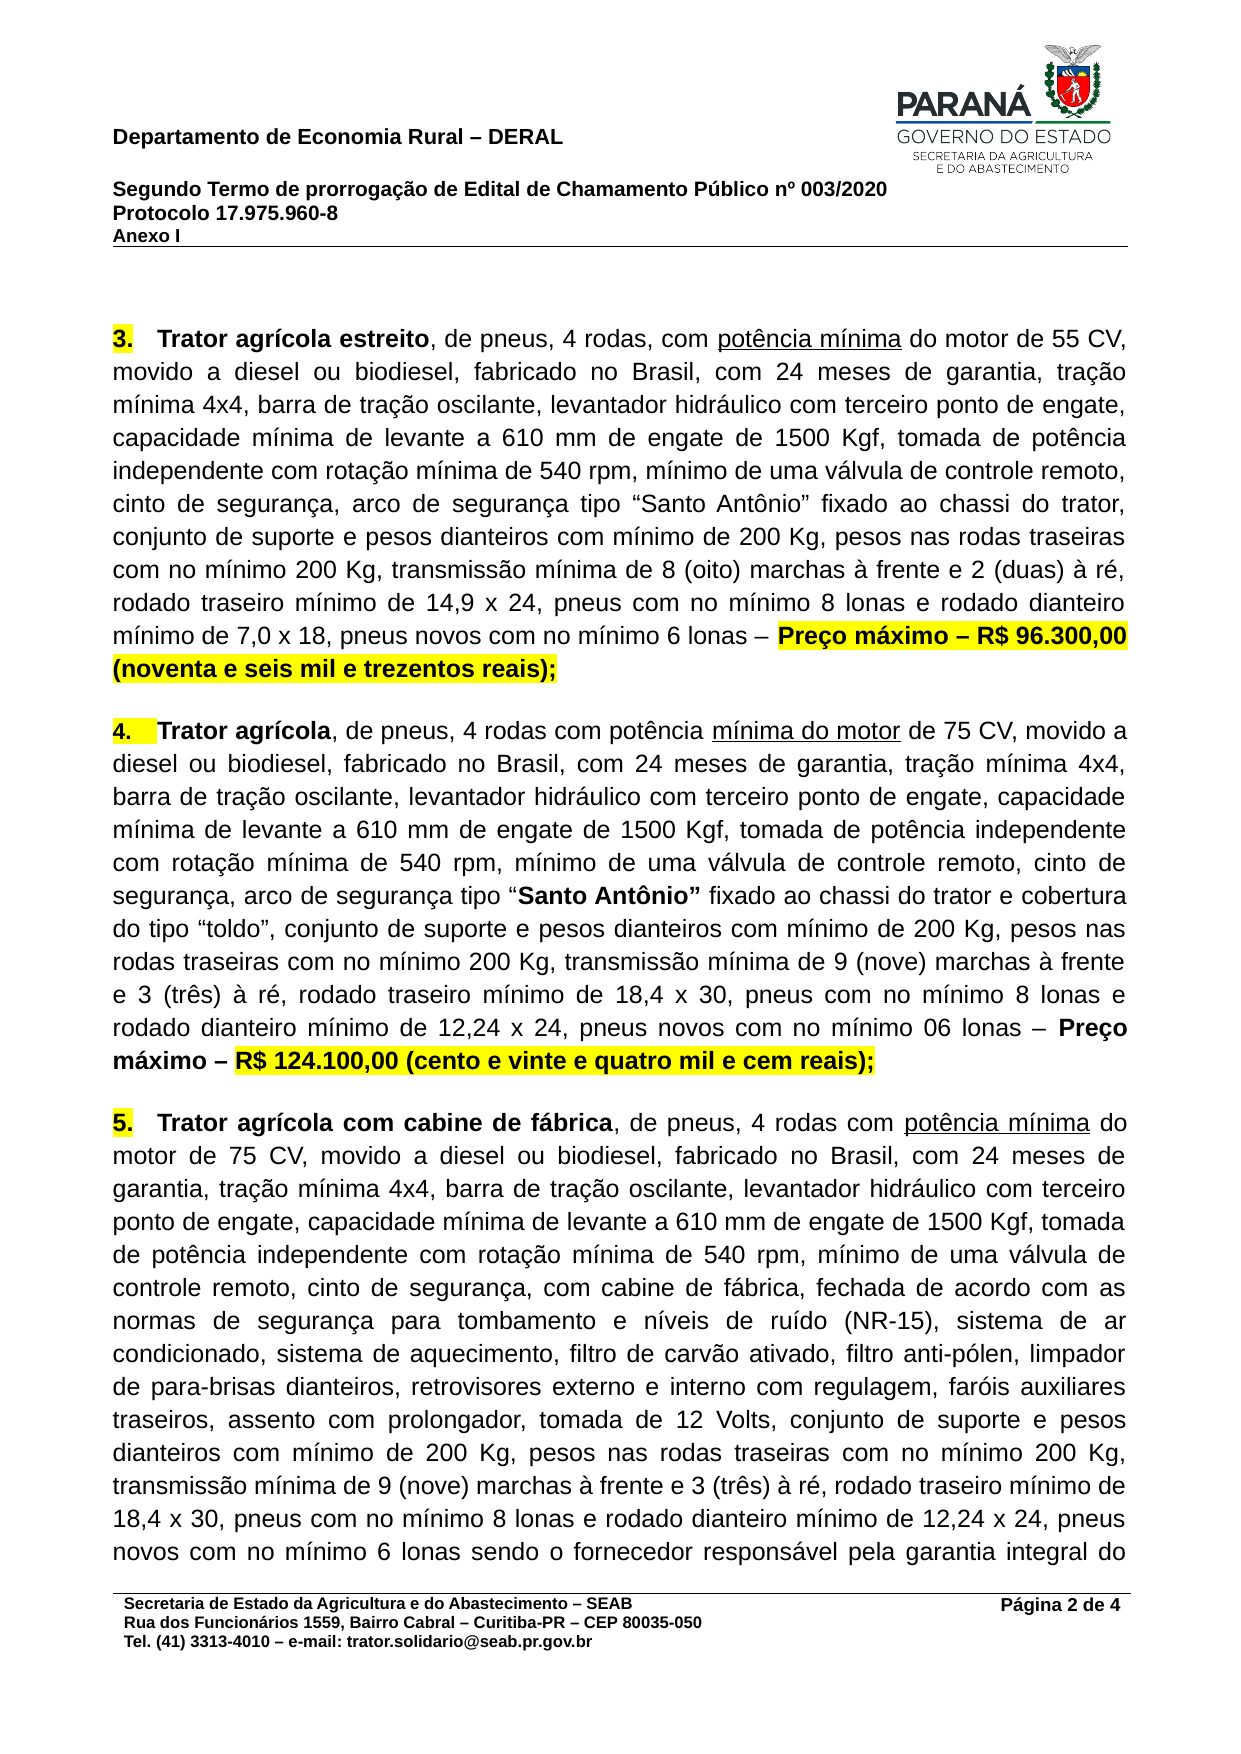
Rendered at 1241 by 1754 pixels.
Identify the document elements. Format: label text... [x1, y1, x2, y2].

list Trator agrícola estreito, de pneus, 4 rodas, com potência mínima do motor de 55 CV, movido a diesel ou biodiesel, fabricado no Brasil, com 24 meses de garantia, tração mínima 4x4, barra de tração oscilante, levantador hidráulico com terceiro ponto de engate, capacidade mínima de levante a 610 mm de engate de 1500 Kgf, tomada de potência independente com rotação mínima de 540 rpm, mínimo de uma válvula de controle remoto, cinto de segurança, arco de segurança tipo “Santo Antônio” fixado ao chassi do trator, conjunto de suporte e pesos dianteiros com mínimo de 200 Kg, pesos nas rodas traseiras com no mínimo 200 Kg, transmissão mínima de 8 (oito) marchas à frente e 2 (duas) à ré, rodado traseiro mínimo de 14,9 x 24, pneus com no mínimo 8 lonas e rodado dianteiro mínimo de 7,0 x 18, pneus novos com no mínimo 6 lonas – Preço máximo – R$ 96.300,00 (noventa e seis mil e trezentos reais); [112, 324, 1128, 683]
picture [895, 45, 1111, 173]
list Trator agrícola, de pneus, 4 rodas com potência mínima do motor de 75 CV, movido a diesel ou biodiesel, fabricado no Brasil, com 24 meses de garantia, tração mínima 4x4, barra de tração oscilante, levantador hidráulico com terceiro ponto de engate, capacidade mínima de levante a 610 mm de engate de 1500 Kgf, tomada de potência independente com rotação mínima de 540 rpm, mínimo de uma válvula de controle remoto, cinto de segurança, arco de segurança tipo “Santo Antônio” fixado ao chassi do trator e cobertura do tipo “toldo”, conjunto de suporte e pesos dianteiros com mínimo de 200 Kg, pesos nas rodas traseiras com no mínimo 200 Kg, transmissão mínima de 9 (nove) marchas à frente e 3 (três) à ré, rodado traseiro mínimo de 18,4 x 30, pneus com no mínimo 8 lonas e rodado dianteiro mínimo de 12,24 x 24, pneus novos com no mínimo 06 lonas – Preço máximo – R$ 124.100,00 (cento e vinte e quatro mil e cem reais); [112, 716, 1128, 1075]
